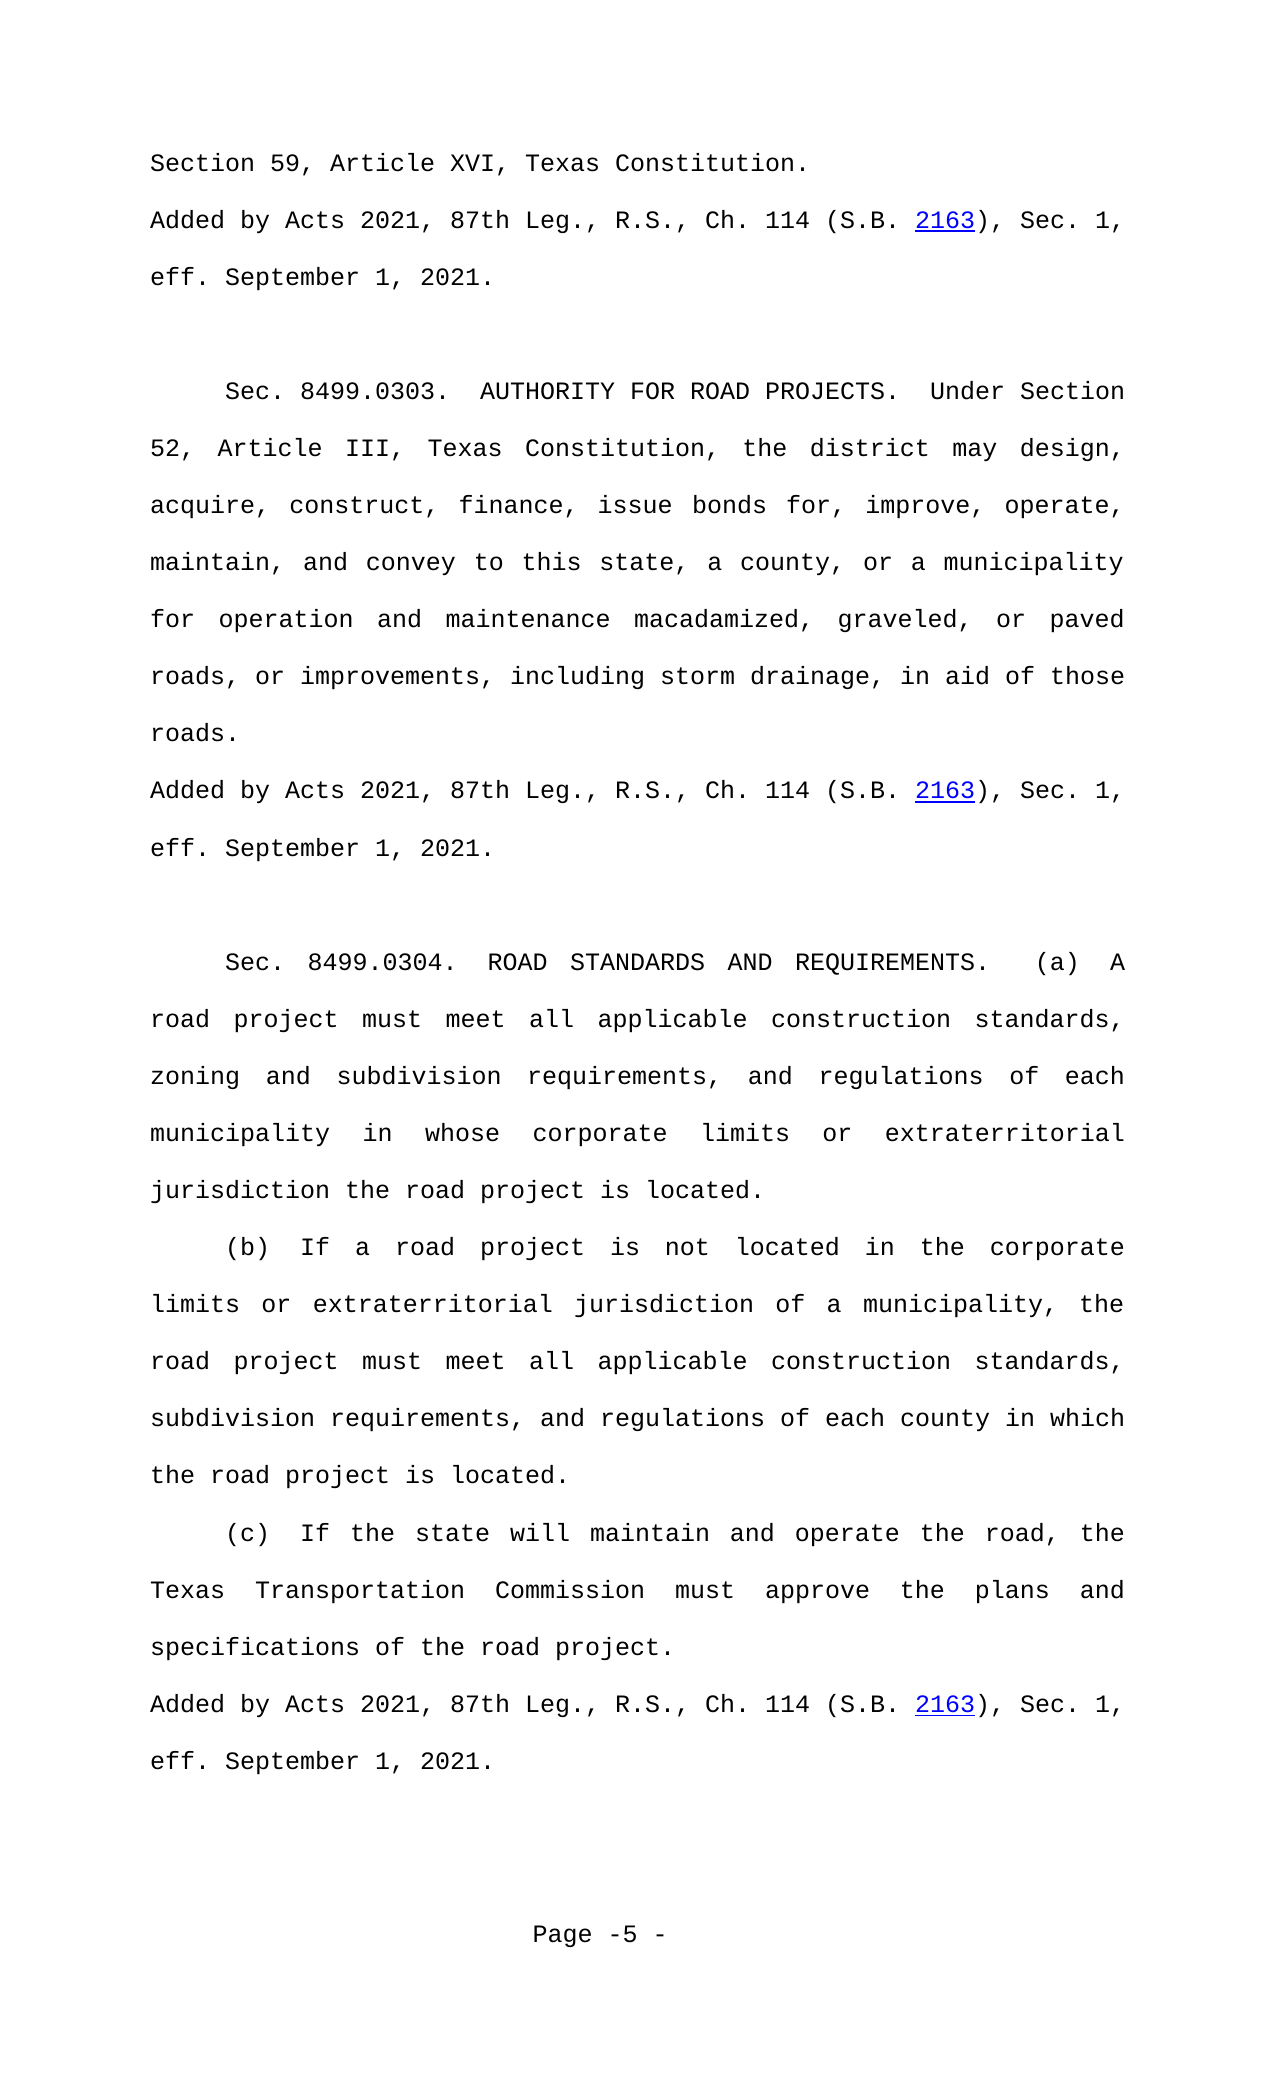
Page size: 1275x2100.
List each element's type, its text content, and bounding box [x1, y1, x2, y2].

text Added by Acts 2021, 87th Leg., R.S., Ch. 114 (S.B. 2163), Sec. 1, eff. September 1, 2021. [150, 778, 1125, 863]
text Added by Acts 2021, 87th Leg., R.S., Ch. 114 (S.B. 2163), Sec. 1, eff. September 1, 2021. [150, 207, 1125, 293]
text Added by Acts 2021, 87th Leg., R.S., Ch. 114 (S.B. 2163), Sec. 1, eff. September 1, 2021. [150, 1691, 1125, 1777]
text Sec. 8499.0304. ROAD STANDARDS AND REQUIREMENTS. (a) A road project must meet all applicable construction standards, zoning and subdivision requirements, and regulations of each municipality in whose corporate limits or extraterritorial jurisdiction the road project is located. [150, 949, 1125, 1206]
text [150, 150, 1125, 178]
text (c) If the state will maintain and operate the road, the Texas Transportation Commission must approve the plans and specifications of the road project. [150, 1520, 1125, 1663]
text (b) If a road project is not located in the corporate limits or extraterritorial jurisdiction of a municipality, the road project must meet all applicable construction standards, subdivision requirements, and regulations of each county in which the road project is located. [150, 1234, 1125, 1491]
text Sec. 8499.0303. AUTHORITY FOR ROAD PROJECTS. Under Section 52, Article III, Texas Constitution, the district may design, acquire, construct, finance, issue bonds for, improve, operate, maintain, and convey to this state, a county, or a municipality for operation and maintenance macadamized, graveled, or paved roads, or improvements, including storm drainage, in aid of those roads. [150, 378, 1125, 749]
